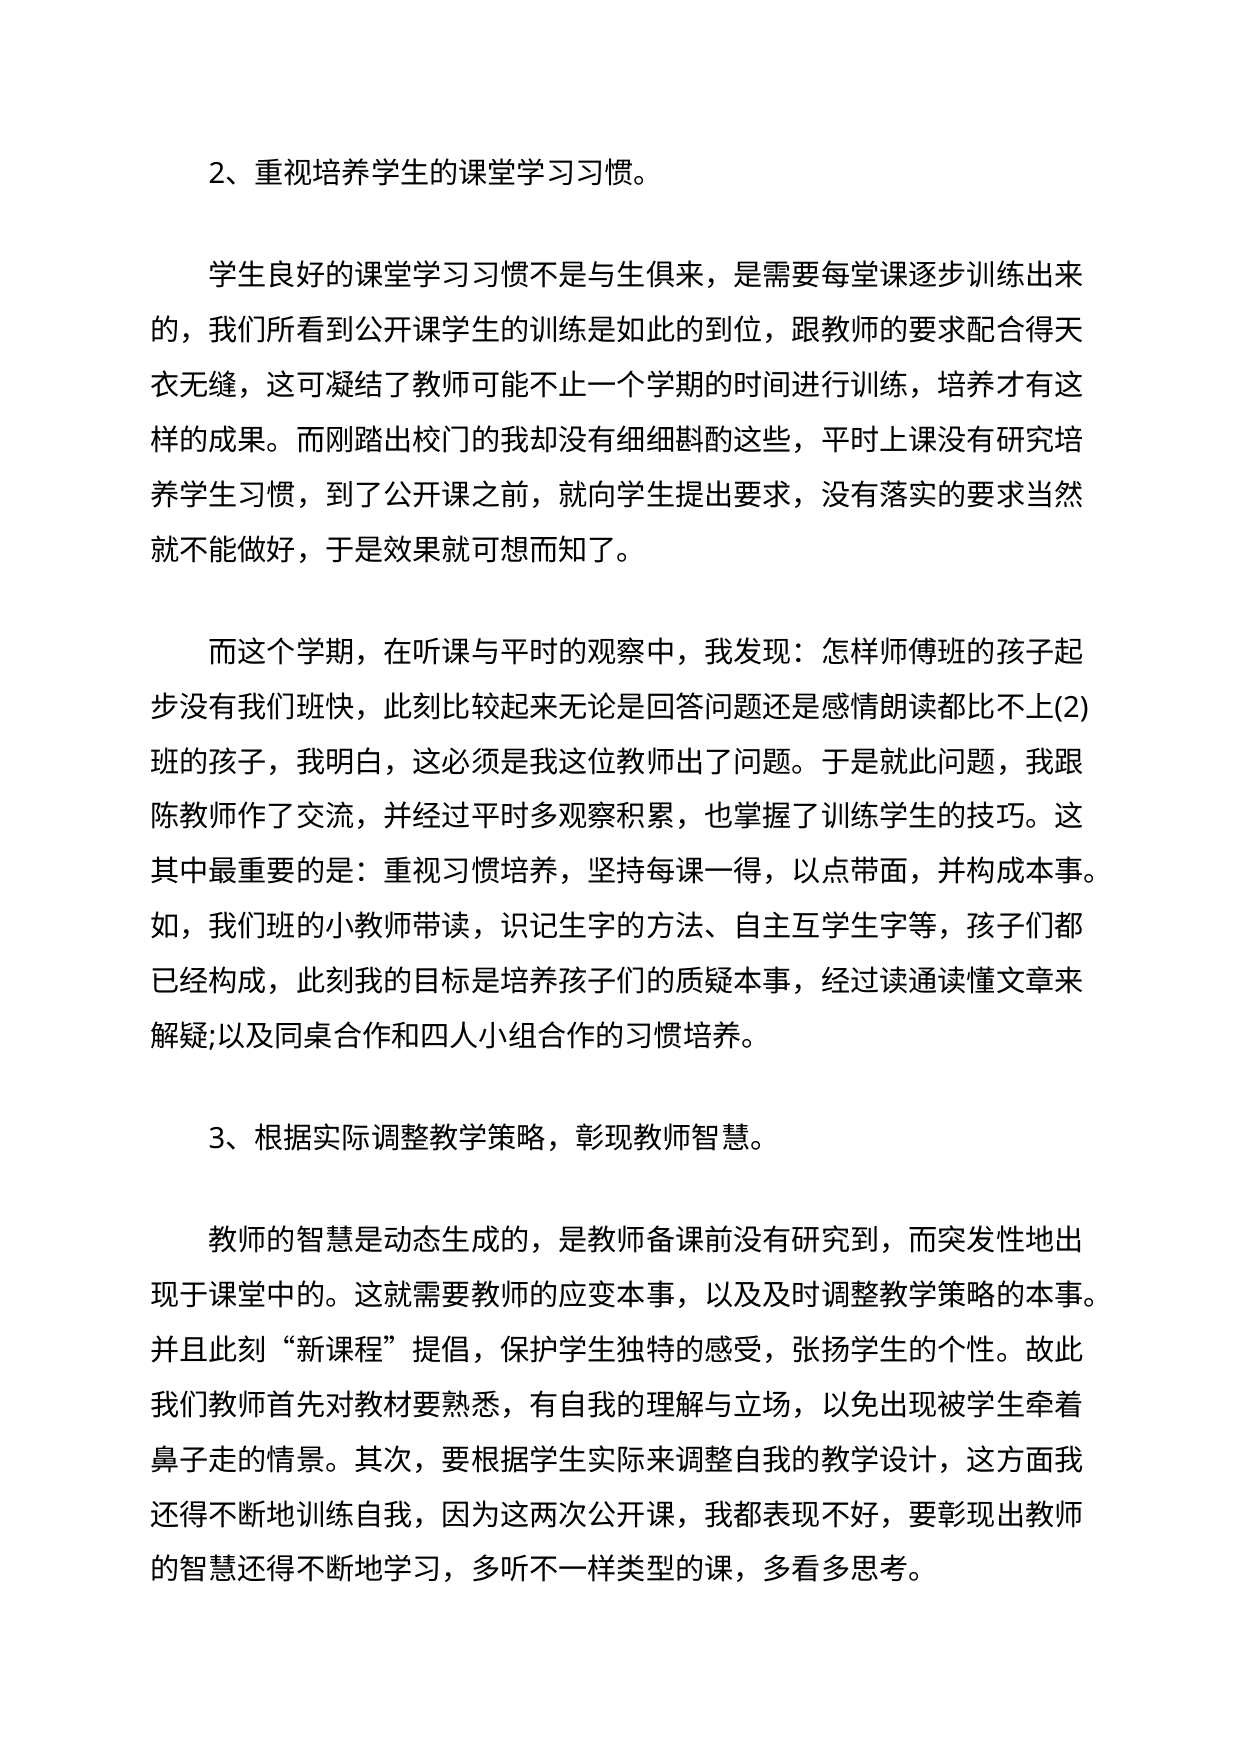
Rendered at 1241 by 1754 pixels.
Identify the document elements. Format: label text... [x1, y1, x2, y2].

text 教师的智慧是动态生成的，是教师备课前没有研究到，而突发性地出现于课堂中的。这就需要教师的应变本事，以及及时调整教学策略的本事。并且此刻“新课程”提倡，保护学生独特的感受，张扬学生的个性。故此我们教师首先对教材要熟悉，有自我的理解与立场，以免出现被学生牵着鼻子走的情景。其次，要根据学生实际来调整自我的教学设计，这方面我还得不断地训练自我，因为这两次公开课，我都表现不好，要彰现出教师的智慧还得不断地学习，多听不一样类型的课，多看多思考。 [150, 1217, 1090, 1588]
text 而这个学期，在听课与平时的观察中，我发现：怎样师傅班的孩子起步没有我们班快，此刻比较起来无论是回答问题还是感情朗读都比不上(2)班的孩子，我明白，这必须是我这位教师出了问题。于是就此问题，我跟陈教师作了交流，并经过平时多观察积累，也掌握了训练学生的技巧。这其中最重要的是：重视习惯培养，坚持每课一得，以点带面，并构成本事。如，我们班的小教师带读，识记生字的方法、自主互学生字等，孩子们都已经构成，此刻我的目标是培养孩子们的质疑本事，经过读通读懂文章来解疑;以及同桌合作和四人小组合作的习惯培养。 [150, 628, 1090, 1055]
text 2、重视培养学生的课堂学习习惯。 [150, 150, 1090, 192]
text 学生良好的课堂学习习惯不是与生俱来，是需要每堂课逐步训练出来的，我们所看到公开课学生的训练是如此的到位，跟教师的要求配合得天衣无缝，这可凝结了教师可能不止一个学期的时间进行训练，培养才有这样的成果。而刚踏出校门的我却没有细细斟酌这些，平时上课没有研究培养学生习惯，到了公开课之前，就向学生提出要求，没有落实的要求当然就不能做好，于是效果就可想而知了。 [150, 252, 1090, 569]
text 3、根据实际调整教学策略，彰现教师智慧。 [150, 1114, 1090, 1157]
